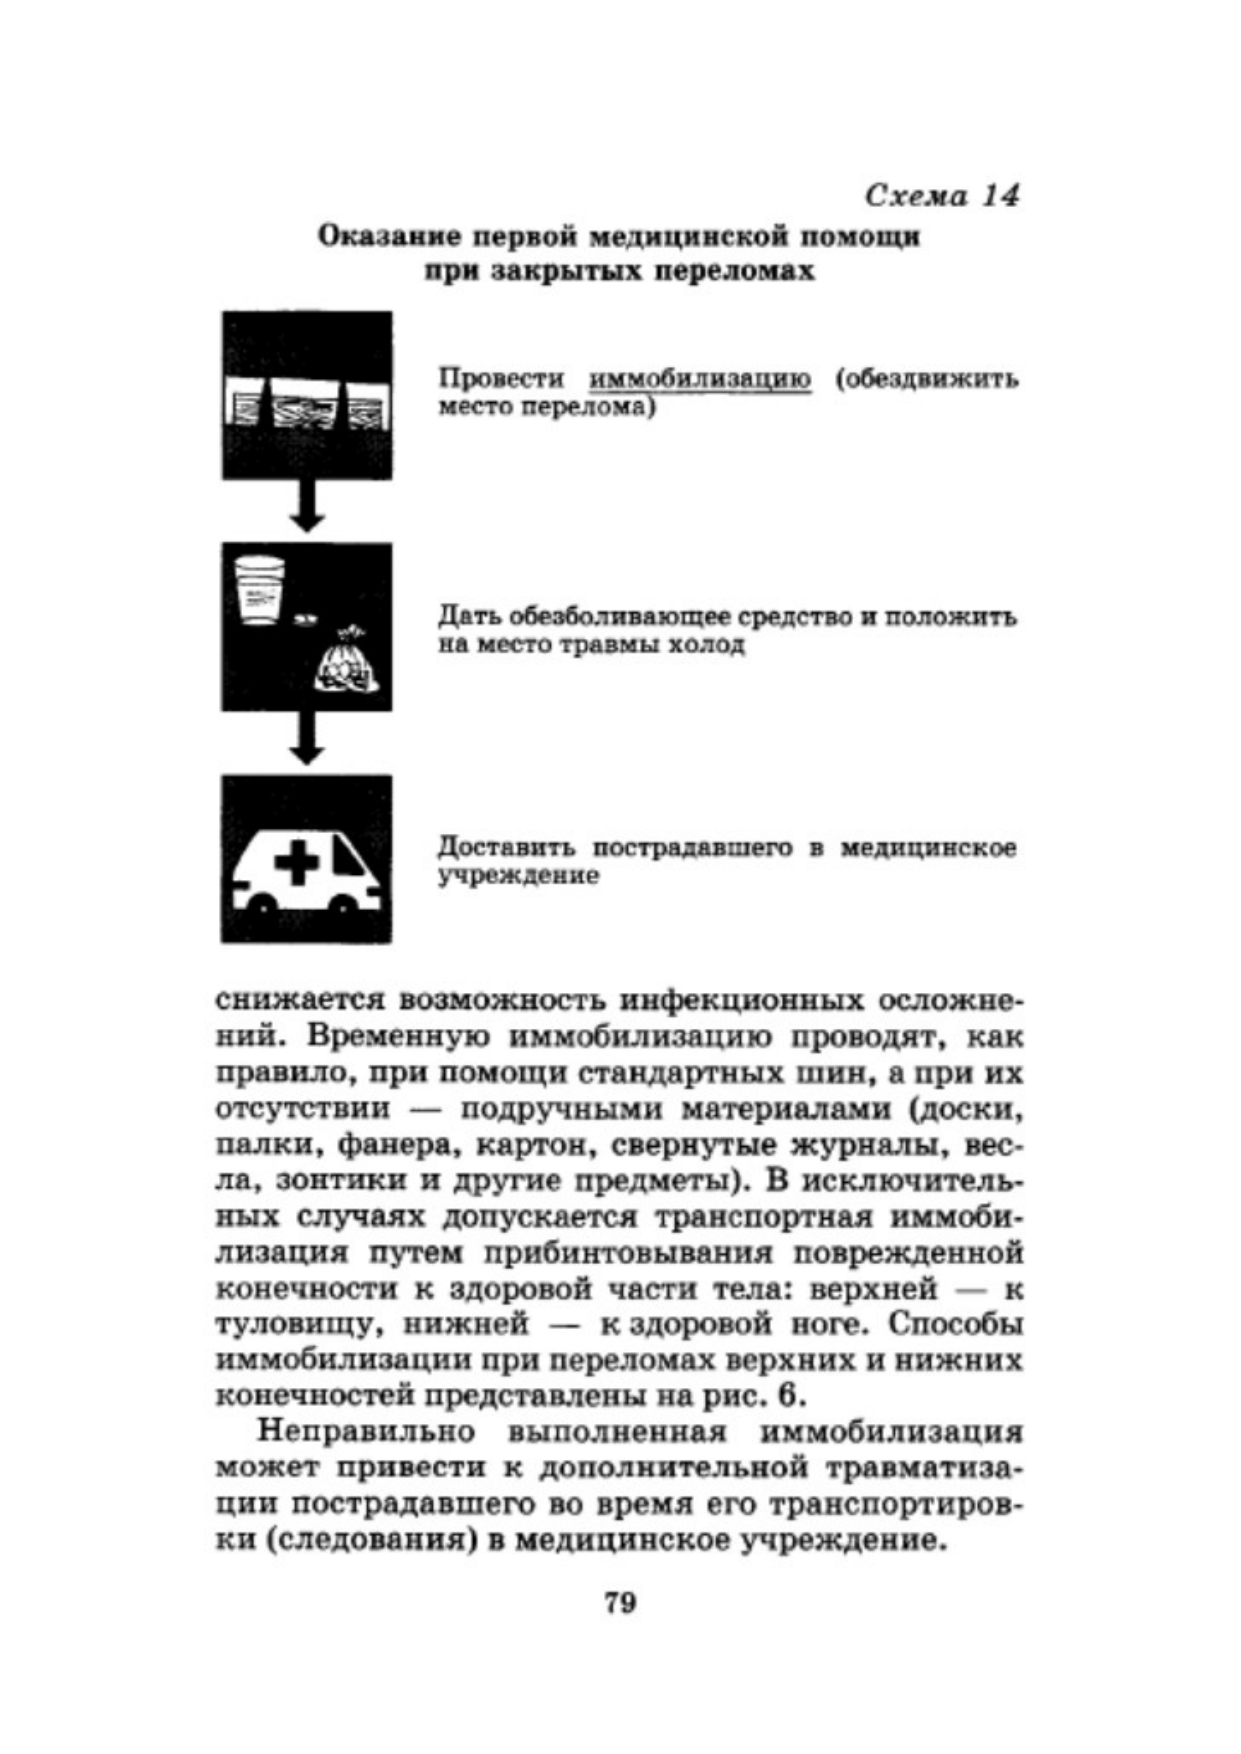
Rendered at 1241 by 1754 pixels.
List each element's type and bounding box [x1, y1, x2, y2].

picture [177, 118, 1137, 1630]
